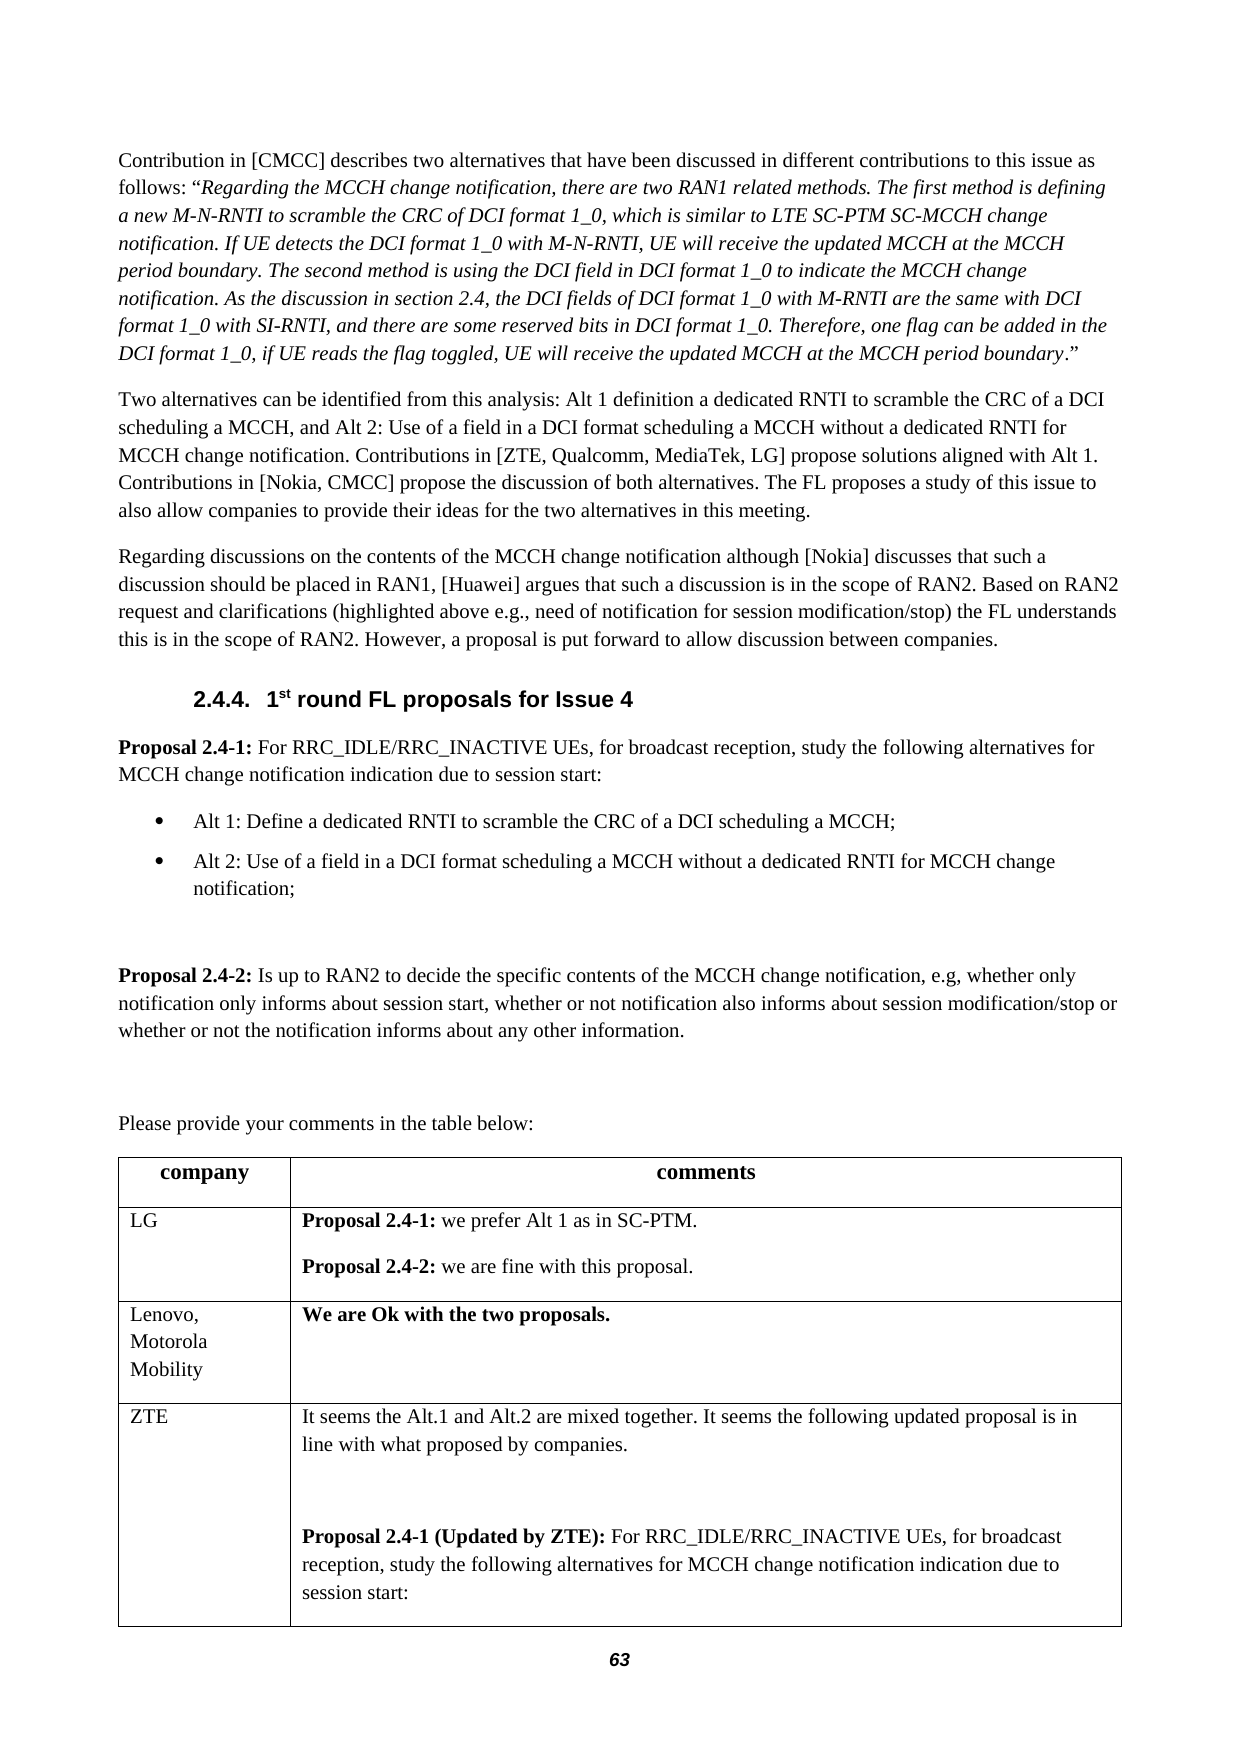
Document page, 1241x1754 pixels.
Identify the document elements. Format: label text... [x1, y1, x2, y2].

list Alt 1: Define a dedicated RNTI to scramble the CRC of a DCI scheduling a MCCH; [156, 809, 1122, 833]
table_header comments [291, 1158, 1121, 1207]
text Please provide your comments in the table below: [118, 1111, 1122, 1135]
list Alt 2: Use of a field in a DCI format scheduling a MCCH without a dedicated RNTI for MCCH change notification; [156, 849, 1122, 900]
table_cell LG [119, 1208, 290, 1301]
table_cell We are Ok with the two proposals. [291, 1302, 1121, 1403]
table_header company [119, 1158, 290, 1207]
text Proposal 2.4-1: For RRC_IDLE/RRC_INACTIVE UEs, for broadcast reception, study the following alternatives for MCCH change notification indication due to session start: [118, 735, 1122, 786]
table_cell Lenovo, Motorola Mobility [119, 1302, 290, 1403]
text Proposal 2.4-2: Is up to RAN2 to decide the specific contents of the MCCH change notification, e.g, whether only notification only informs about session start, whether or not notification also informs about session modification/stop or whether or not the notification informs about any other information. [118, 963, 1122, 1042]
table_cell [291, 1404, 1121, 1626]
table_cell ZTE [119, 1404, 290, 1626]
text Two alternatives can be identified from this analysis: Alt 1 definition a dedicated RNTI to scramble the CRC of a DCI scheduling a MCCH, and Alt 2: Use of a field in a DCI format scheduling a MCCH without a dedicated RNTI for MCCH change notification. Contributions in [ZTE, Qualcomm, MediaTek, LG] propose solutions aligned with Alt 1. Contributions in [Nokia, CMCC] propose the discussion of both alternatives. The FL proposes a study of this issue to also allow companies to provide their ideas for the two alternatives in this meeting. [118, 387, 1122, 522]
subtitle 1st round FL proposals for Issue 4 [193, 686, 1122, 712]
text Regarding discussions on the contents of the MCCH change notification although [Nokia] discusses that such a discussion should be placed in RAN1, [Huawei] argues that such a discussion is in the scope of RAN2. Based on RAN2 request and clarifications (highlighted above e.g., need of notification for session modification/stop) the FL understands this is in the scope of RAN2. However, a proposal is put forward to allow discussion between companies. [118, 544, 1122, 651]
text Contribution in [CMCC] describes two alternatives that have been discussed in different contributions to this issue as follows: “Regarding the MCCH change notification, there are two RAN1 related methods. The first method is defining a new M-N-RNTI to scramble the CRC of DCI format 1_0, which is similar to LTE SC-PTM SC-MCCH change notification. If UE detects the DCI format 1_0 with M-N-RNTI, UE will receive the updated MCCH at the MCCH period boundary. The second method is using the DCI field in DCI format 1_0 to indicate the MCCH change notification. As the discussion in section 2.4, the DCI fields of DCI format 1_0 with M-RNTI are the same with DCI format 1_0 with SI-RNTI, and there are some reserved bits in DCI format 1_0. Therefore, one flag can be added in the DCI format 1_0, if UE reads the flag toggled, UE will receive the updated MCCH at the MCCH period boundary.” [118, 148, 1122, 365]
table_cell Proposal 2.4-1: we prefer Alt 1 as in SC-PTM. Proposal 2.4-2: we are fine with this proposal. [291, 1208, 1121, 1301]
